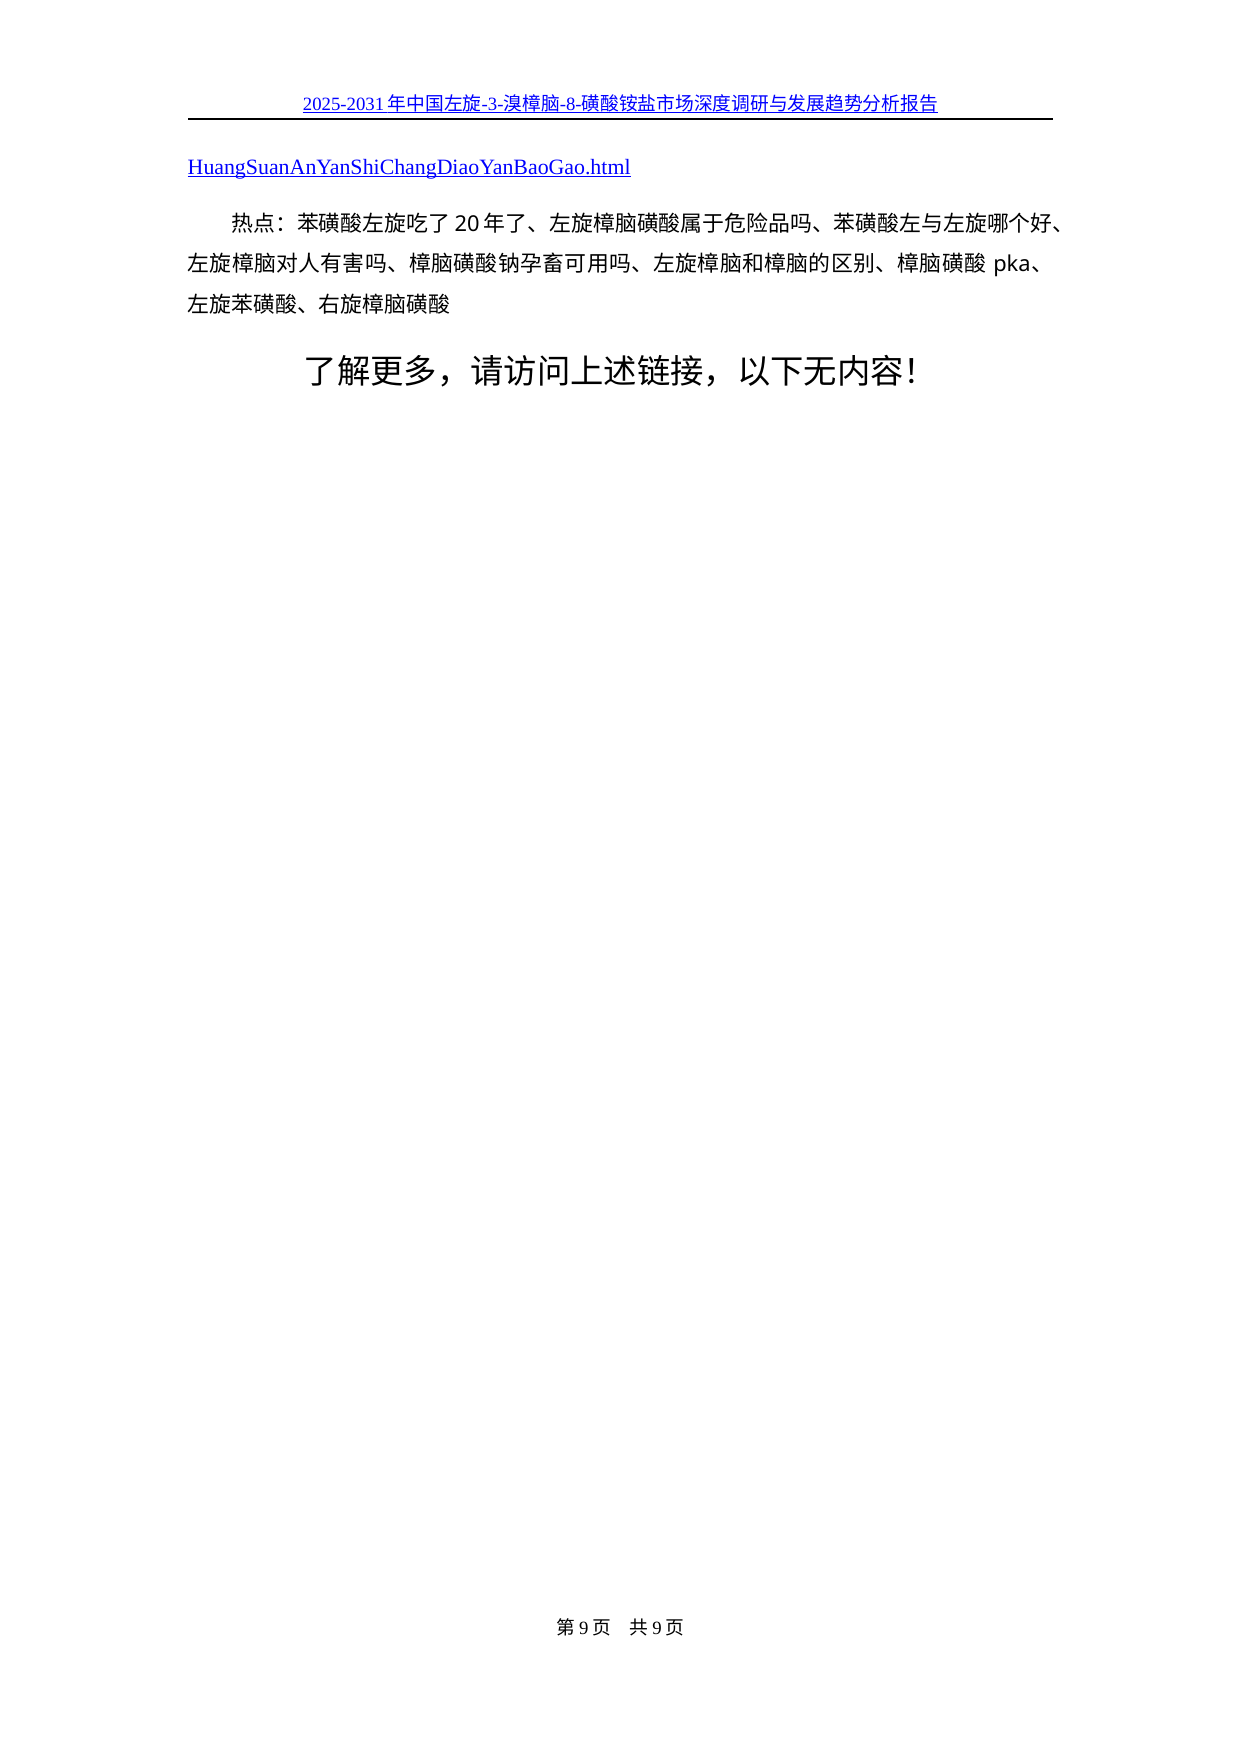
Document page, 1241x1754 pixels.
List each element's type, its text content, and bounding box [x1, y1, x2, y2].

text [187, 150, 1053, 183]
title 了解更多，请访问上述链接，以下无内容！ [187, 337, 1053, 402]
text 热点：苯磺酸左旋吃了20年了、左旋樟脑磺酸属于危险品吗、苯磺酸左与左旋哪个好、左旋樟脑对人有害吗、樟脑磺酸钠孕畜可用吗、左旋樟脑和樟脑的区别、樟脑磺酸pka、左旋苯磺酸、右旋樟脑磺酸 [187, 205, 1053, 319]
